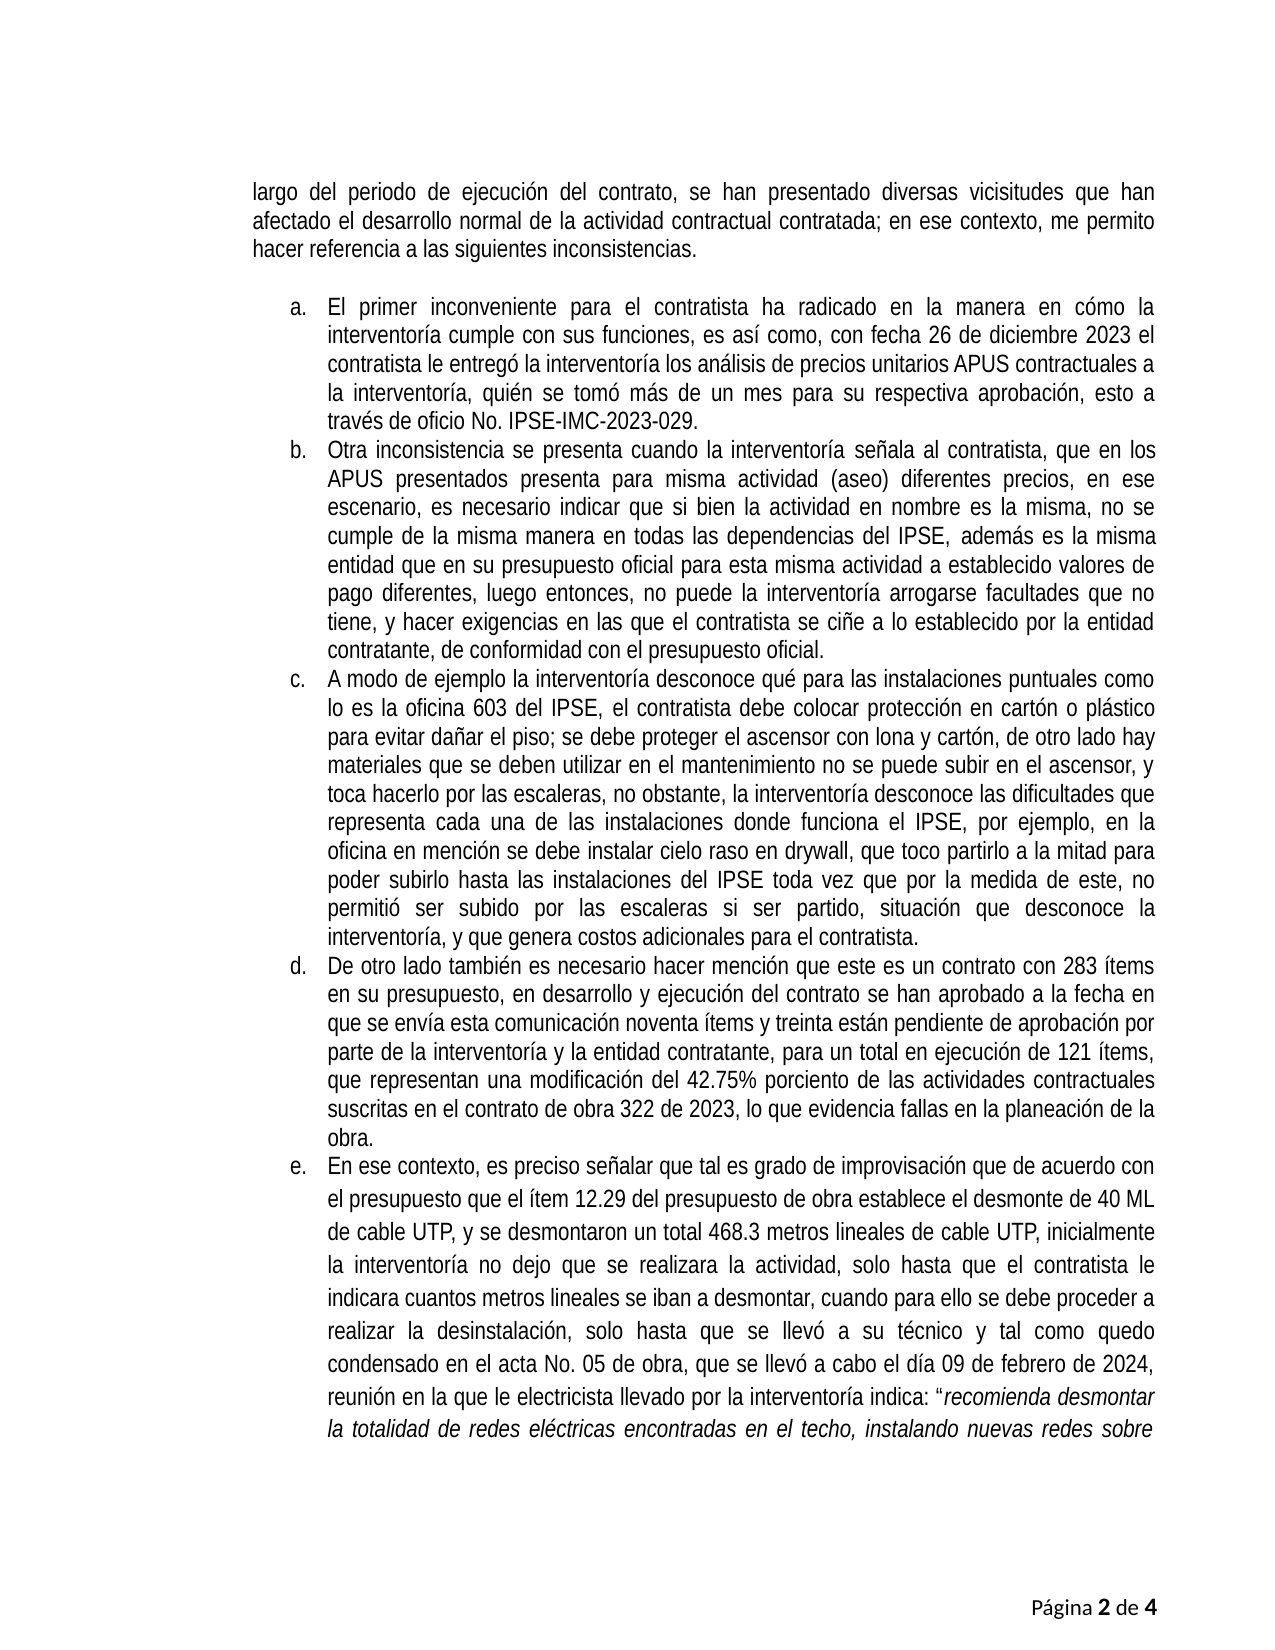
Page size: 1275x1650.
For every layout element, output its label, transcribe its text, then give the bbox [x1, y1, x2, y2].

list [215, 177, 1157, 263]
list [290, 1151, 1157, 1443]
list De otro lado también es necesario hacer mención que este es un contrato con 283 ítems en su presupuesto, en desarrollo y ejecución del contrato se han aprobado a la fecha en que se envía esta comunicación noventa ítems y treinta están pendiente de aprobación por parte de la interventoría y la entidad contratante, para un total en ejecución de 121 ítems, que representan una modificación del 42.75% porciento de las actividades contractuales suscritas en el contrato de obra 322 de 2023, lo que evidencia fallas en la planeación de la obra. [290, 951, 1157, 1151]
list A modo de ejemplo la interventoría desconoce qué para las instalaciones puntuales como lo es la oficina 603 del IPSE, el contratista debe colocar protección en cartón o plástico para evitar dañar el piso; se debe proteger el ascensor con lona y cartón, de otro lado hay materiales que se deben utilizar en el mantenimiento no se puede subir en el ascensor, y toca hacerlo por las escaleras, no obstante, la interventoría desconoce las dificultades que representa cada una de las instalaciones donde funciona el IPSE, por ejemplo, en la oficina en mención se debe instalar cielo raso en drywall, que toco partirlo a la mitad para poder subirlo hasta las instalaciones del IPSE toda vez que por la medida de este, no permitió ser subido por las escaleras si ser partido, situación que desconoce la interventoría, y que genera costos adicionales para el contratista. [290, 664, 1157, 951]
list El primer inconveniente para el contratista ha radicado en la manera en cómo la interventoría cumple con sus funciones, es así como, con fecha 26 de diciembre 2023 el contratista le entregó la interventoría los análisis de precios unitarios APUS contractuales a la interventoría, quién se tomó más de un mes para su respectiva aprobación, esto a través de oficio No. IPSE-IMC-2023-029. [290, 292, 1157, 435]
list Otra inconsistencia se presenta cuando la interventoría señala al contratista, que en los APUS presentados presenta para misma actividad (aseo) diferentes precios, en ese escenario, es necesario indicar que si bien la actividad en nombre es la misma, no se cumple de la misma manera en todas las dependencias del IPSE, además es la misma entidad que en su presupuesto oficial para esta misma actividad a establecido valores de pago diferentes, luego entonces, no puede la interventoría arrogarse facultades que no tiene, y hacer exigencias en las que el contratista se ciñe a lo establecido por la entidad contratante, de conformidad con el presupuesto oficial. [290, 435, 1157, 664]
